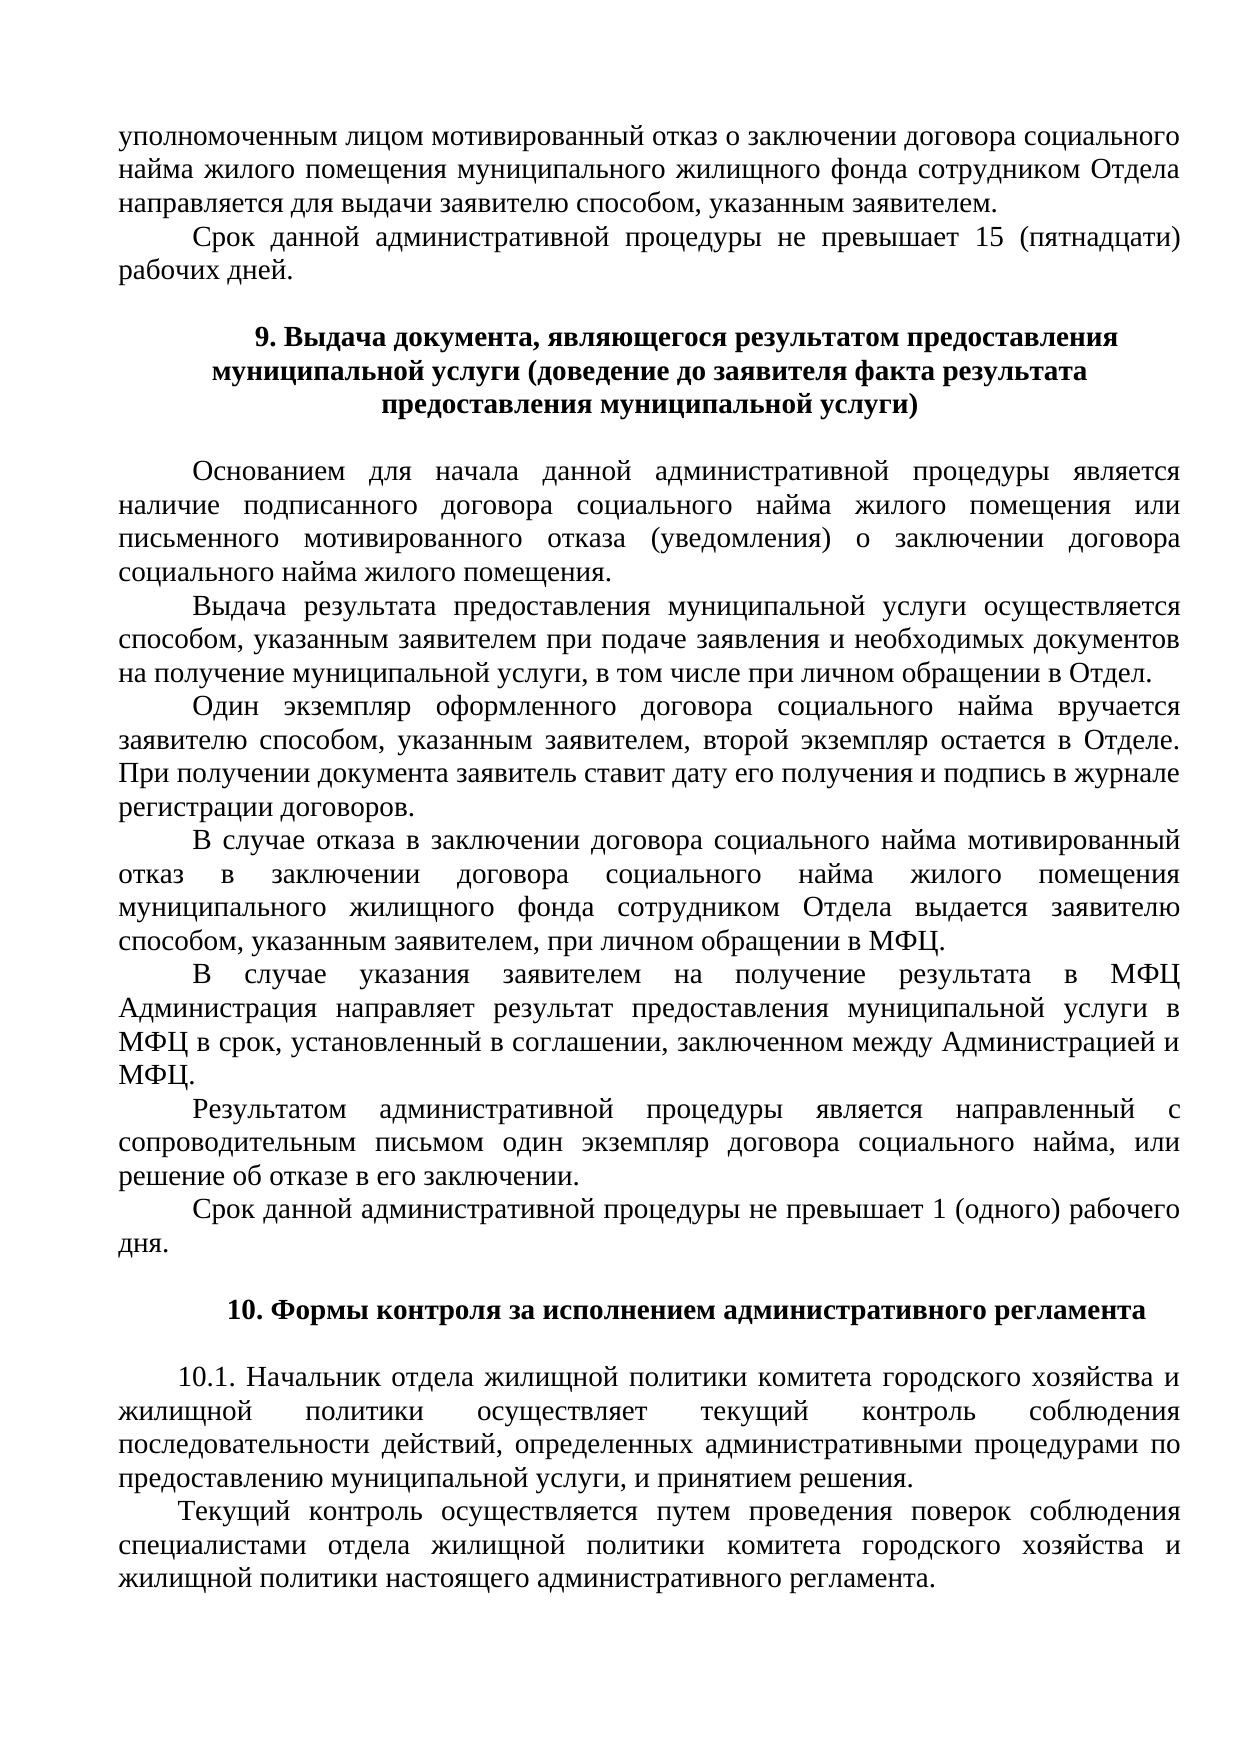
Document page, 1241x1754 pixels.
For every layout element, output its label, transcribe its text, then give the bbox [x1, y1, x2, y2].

text Основанием для начала данной административной процедуры является наличие подписанного договора социального найма жилого помещения или письменного мотивированного отказа (уведомления) о заключении договора социального найма жилого помещения. [118, 453, 1181, 588]
text Выдача результата предоставления муниципальной услуги осуществляется способом, указанным заявителем при подаче заявления и необходимых документов на получение муниципальной услуги, в том числе при личном обращении в Отдел. [118, 588, 1181, 688]
text 10.1. Начальник отдела жилищной политики комитета городского хозяйства и жилищной политики осуществляет текущий контроль соблюдения последовательности действий, определенных административными процедурами по предоставлению муниципальной услуги, и принятием решения. [118, 1359, 1181, 1493]
text 9. Выдача документа, являющегося результатом предоставления муниципальной услуги (доведение до заявителя факта результата предоставления муниципальной услуги) [118, 319, 1181, 420]
text В случае отказа в заключении договора социального найма мотивированный отказ в заключении договора социального найма жилого помещения муниципального жилищного фонда сотрудником Отдела выдается заявителю способом, указанным заявителем, при личном обращении в МФЦ. [118, 822, 1181, 957]
text Один экземпляр оформленного договора социального найма вручается заявителю способом, указанным заявителем, второй экземпляр остается в Отделе. При получении документа заявитель ставит дату его получения и подпись в журнале регистрации договоров. [118, 688, 1181, 822]
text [118, 118, 1181, 219]
text В случае указания заявителем на получение результата в МФЦ Администрация направляет результат предоставления муниципальной услуги в МФЦ в срок, установленный в соглашении, заключенном между Администрацией и МФЦ. [118, 957, 1181, 1091]
text Текущий контроль осуществляется путем проведения поверок соблюдения специалистами отдела жилищной политики комитета городского хозяйства и жилищной политики настоящего административного регламента. [118, 1493, 1181, 1594]
text Результатом административной процедуры является направленный с сопроводительным письмом один экземпляр договора социального найма, или решение об отказе в его заключении. [118, 1091, 1181, 1191]
text Срок данной административной процедуры не превышает 15 (пятнадцати) рабочих дней. [118, 219, 1181, 286]
text Срок данной административной процедуры не превышает 1 (одного) рабочего дня. [118, 1191, 1181, 1258]
text 10. Формы контроля за исполнением административного регламента [118, 1292, 1181, 1326]
